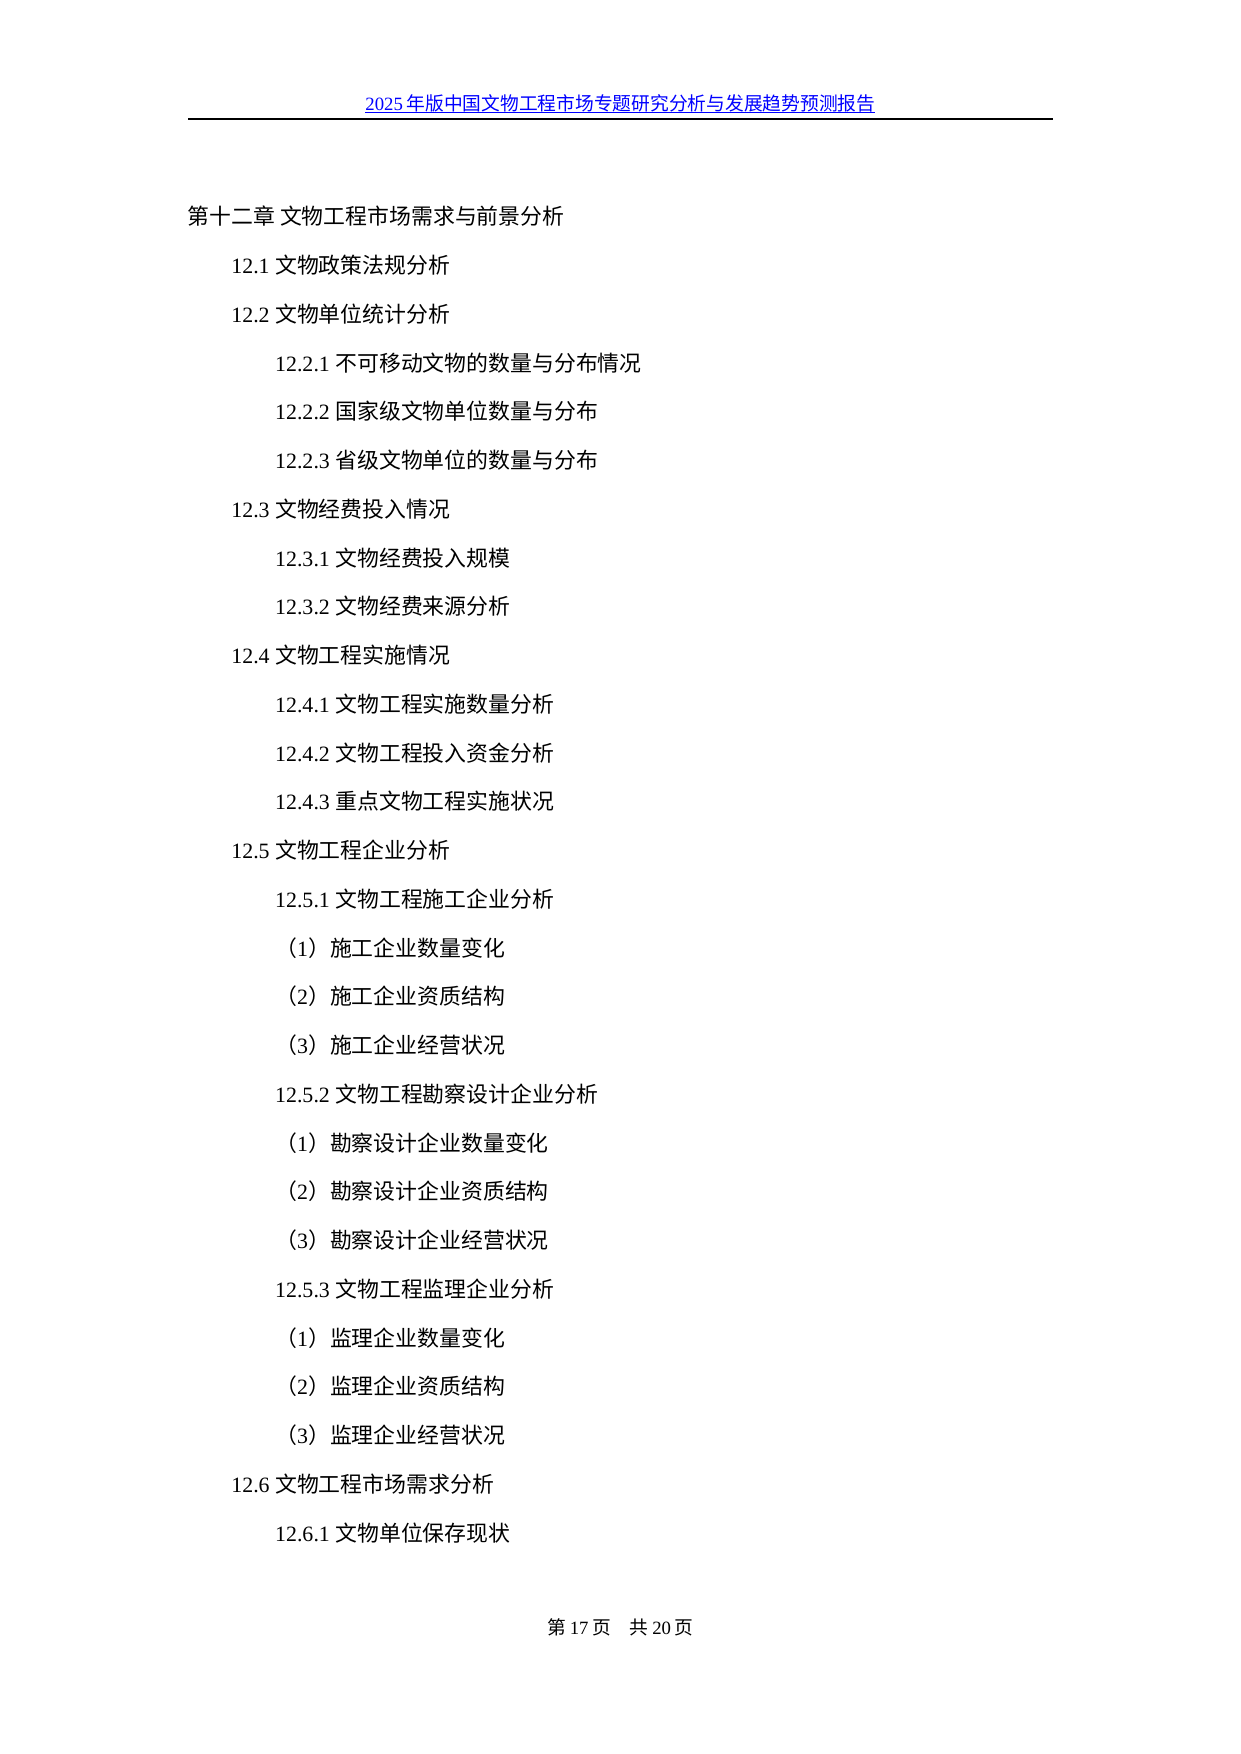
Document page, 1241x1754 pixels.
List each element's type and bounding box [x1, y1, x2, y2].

text [187, 150, 1053, 1548]
